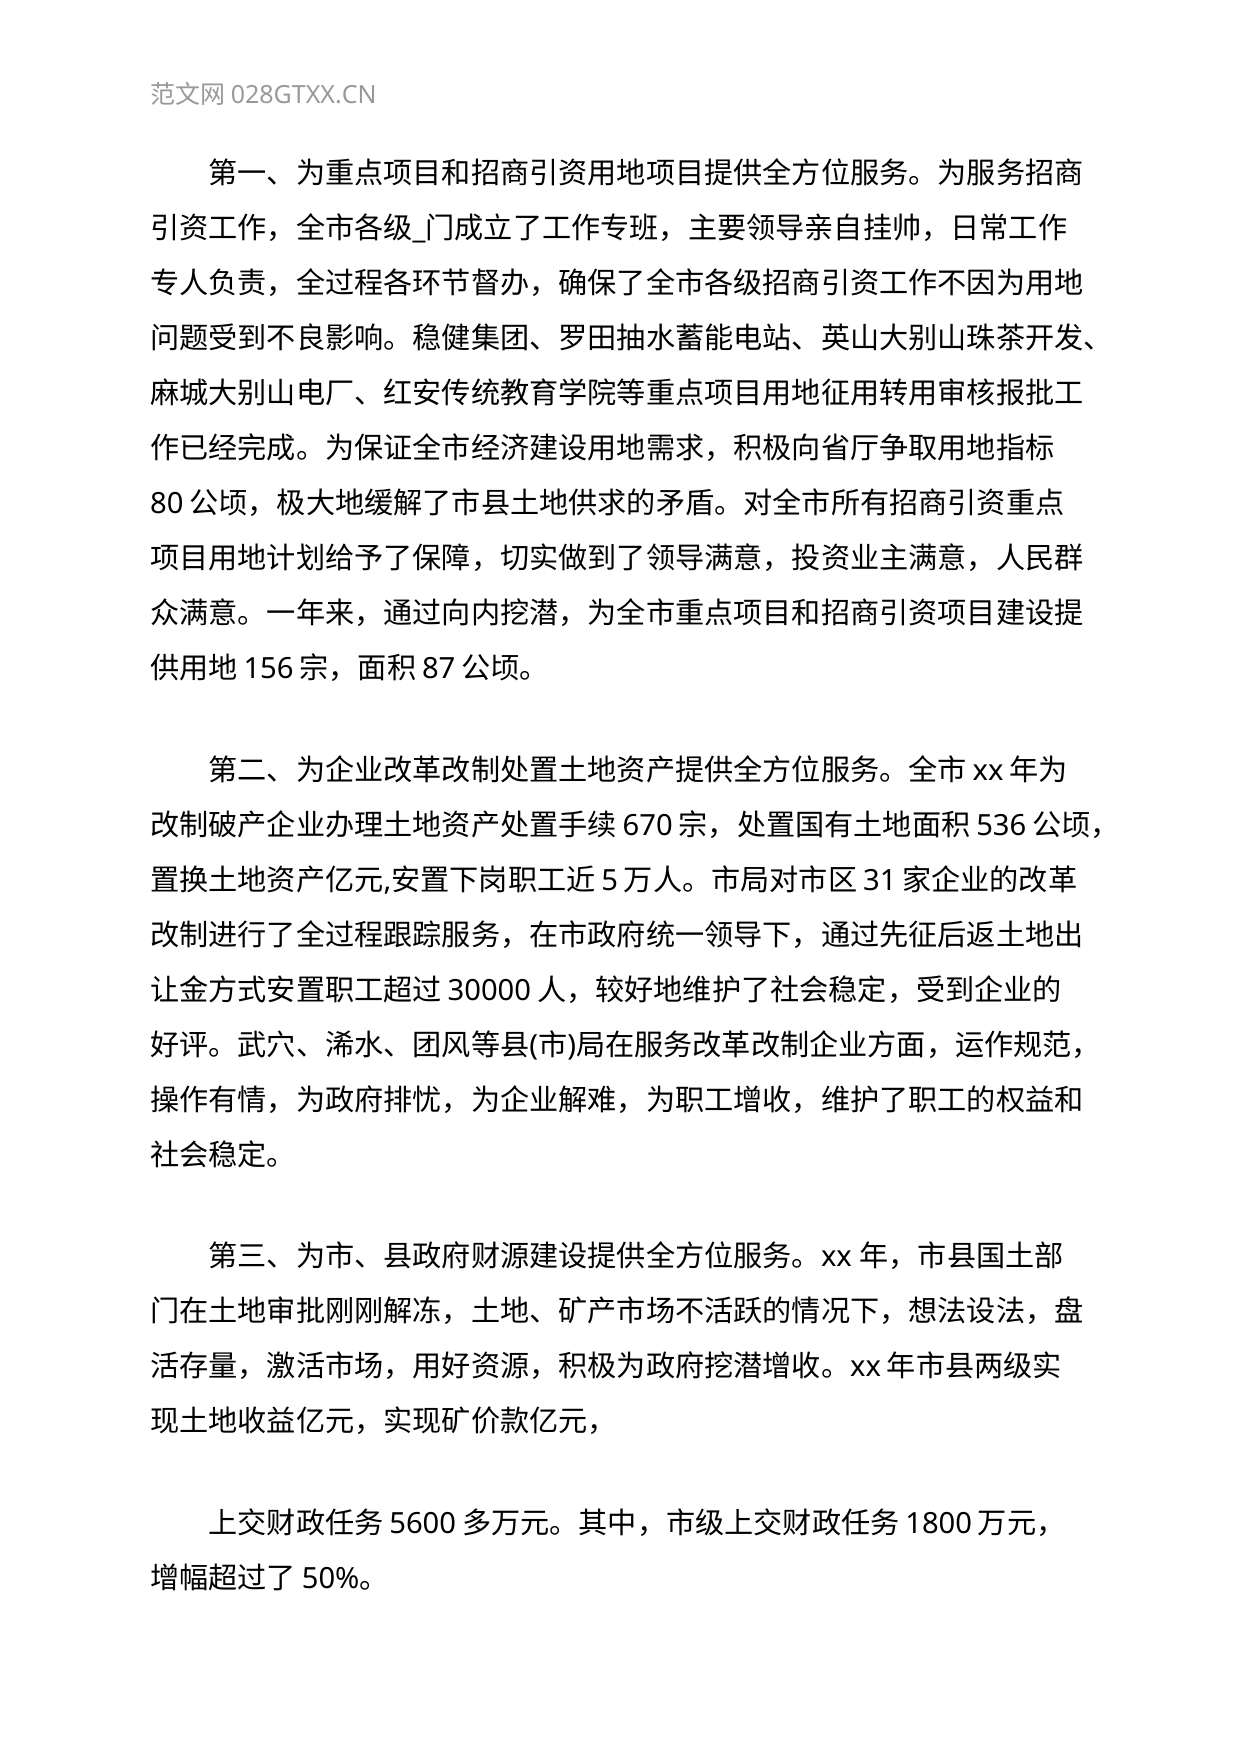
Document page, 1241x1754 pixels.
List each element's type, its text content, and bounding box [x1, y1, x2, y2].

text 第一、为重点项目和招商引资用地项目提供全方位服务。为服务招商引资工作，全市各级_门成立了工作专班，主要领导亲自挂帅，日常工作专人负责，全过程各环节督办，确保了全市各级招商引资工作不因为用地问题受到不良影响。稳健集团、罗田抽水蓄能电站、英山大别山珠茶开发、麻城大别山电厂、红安传统教育学院等重点项目用地征用转用审核报批工作已经完成。为保证全市经济建设用地需求，积极向省厅争取用地指标80公顷，极大地缓解了市县土地供求的矛盾。对全市所有招商引资重点项目用地计划给予了保障，切实做到了领导满意，投资业主满意，人民群众满意。一年来，通过向内挖潜，为全市重点项目和招商引资项目建设提供用地156宗，面积87公顷。 [150, 150, 1090, 687]
text 上交财政任务5600多万元。其中，市级上交财政任务1800万元，增幅超过了50%。 [150, 1499, 1090, 1597]
text 第三、为市、县政府财源建设提供全方位服务。xx 年，市县国土部门在土地审批刚刚解冻，土地、矿产市场不活跃的情况下，想法设法，盘活存量，激活市场，用好资源，积极为政府挖潜增收。xx年市县两级实现土地收益亿元，实现矿价款亿元， [150, 1233, 1090, 1440]
text 第二、为企业改革改制处置土地资产提供全方位服务。全市xx年为改制破产企业办理土地资产处置手续670宗，处置国有土地面积536公顷，置换土地资产亿元,安置下岗职工近5万人。市局对市区31家企业的改革改制进行了全过程跟踪服务，在市政府统一领导下，通过先征后返土地出让金方式安置职工超过30000人，较好地维护了社会稳定，受到企业的好评。武穴、浠水、团风等县(市)局在服务改革改制企业方面，运作规范，操作有情，为政府排忧，为企业解难，为职工增收，维护了职工的权益和社会稳定。 [150, 746, 1090, 1173]
